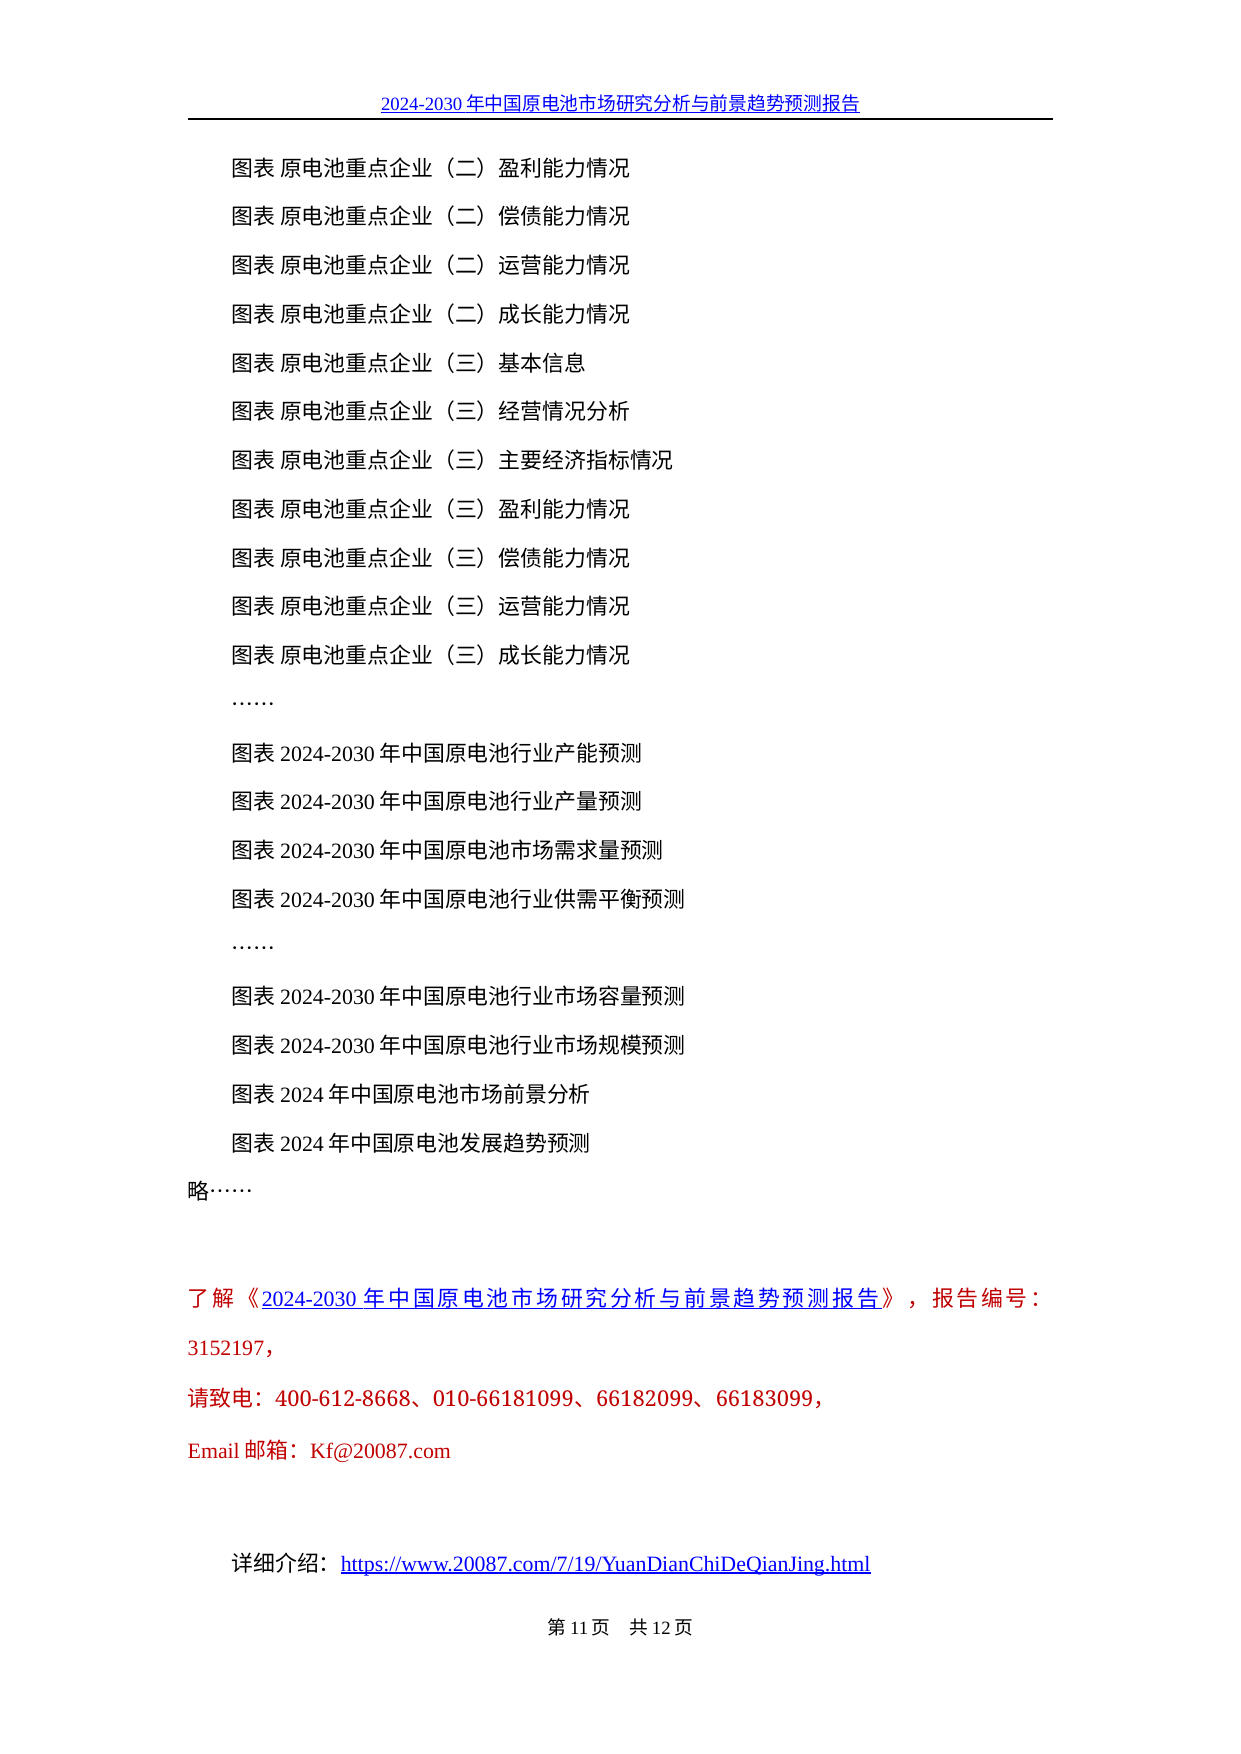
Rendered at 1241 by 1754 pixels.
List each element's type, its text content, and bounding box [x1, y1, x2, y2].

text 请致电：400-612-8668、010-66181099、66182099、66183099， [187, 1381, 1053, 1413]
text 了解《2024-2030年中国原电池市场研究分析与前景趋势预测报告》，报告编号：3152197， [187, 1280, 1053, 1362]
text Email邮箱：Kf@20087.com [187, 1432, 1053, 1465]
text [187, 150, 1053, 1206]
text 详细介绍：https://www.20087.com/7/19/YuanDianChiDeQianJing.html [187, 1545, 1053, 1578]
